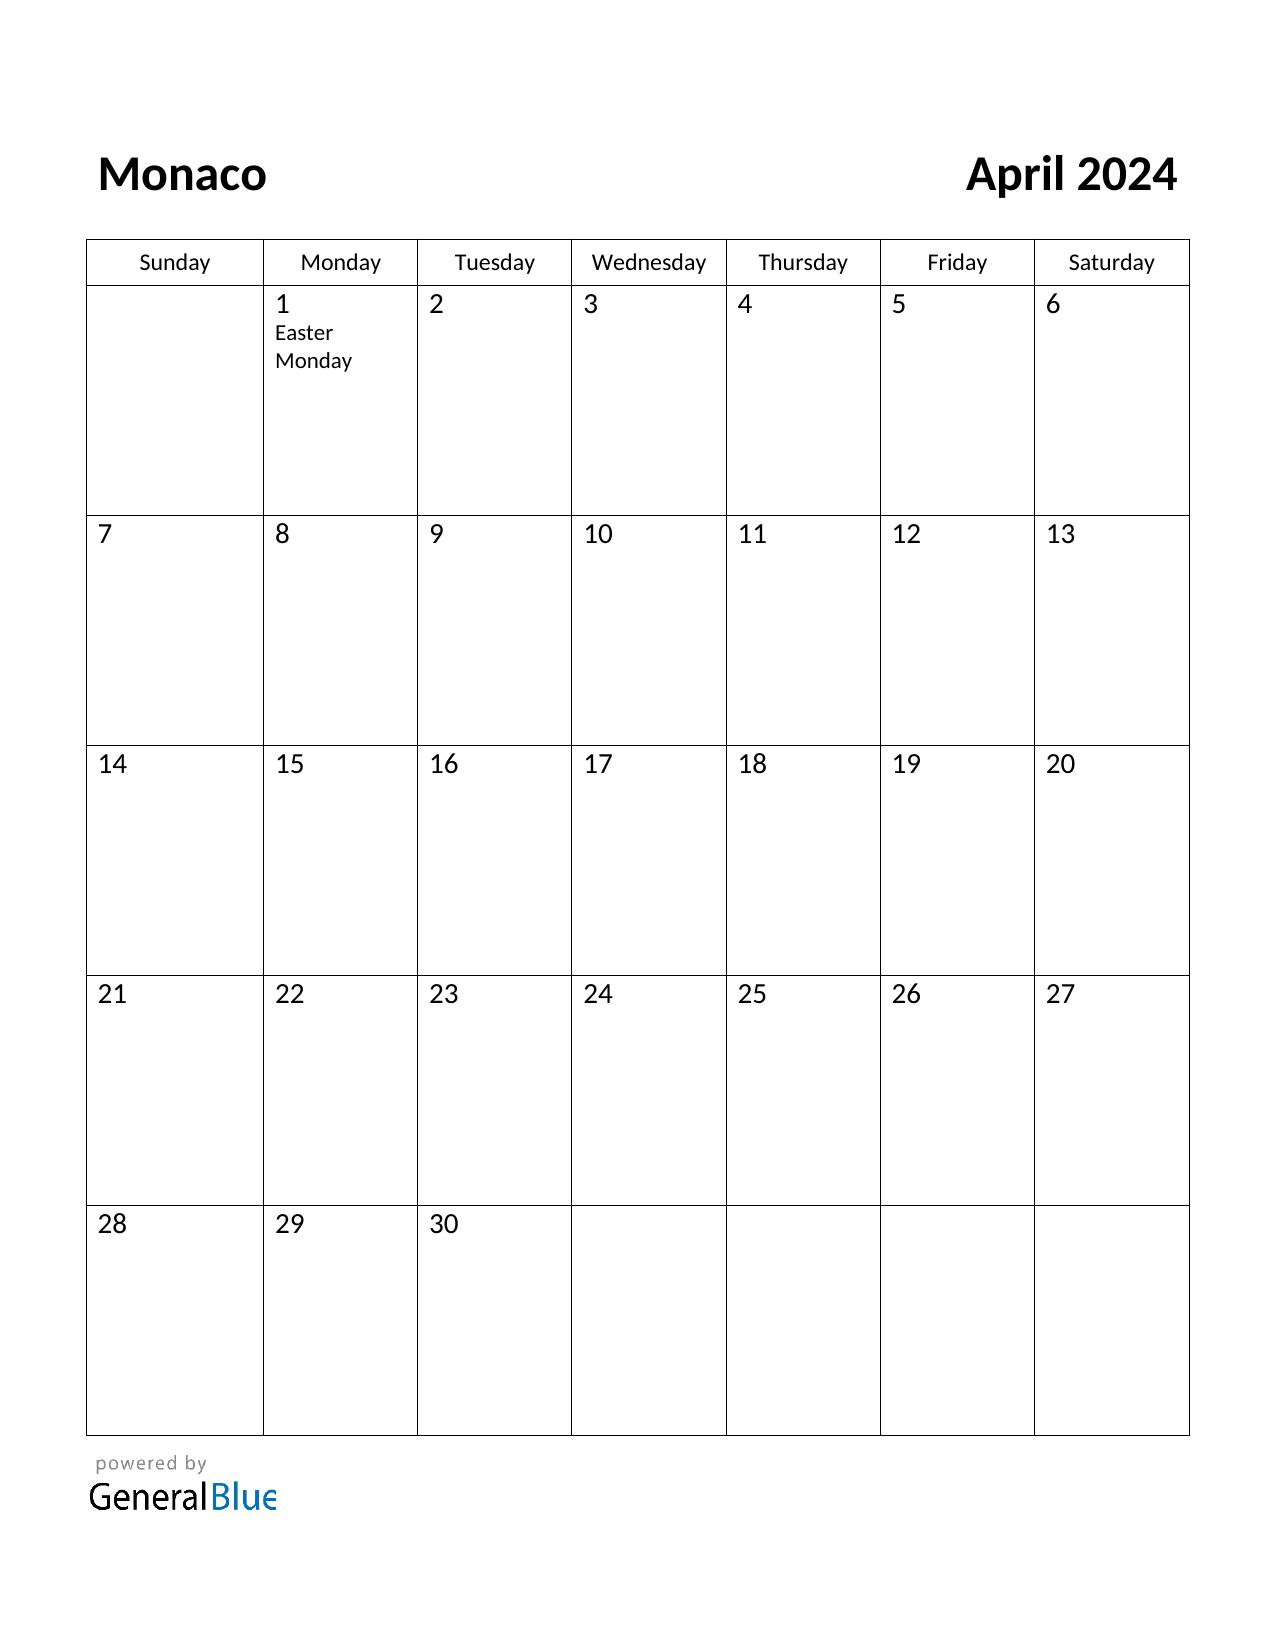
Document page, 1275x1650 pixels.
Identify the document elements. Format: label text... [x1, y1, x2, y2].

table_cell Easter Monday [264, 318, 417, 514]
table_header Monaco [86, 105, 572, 239]
table_cell [572, 318, 726, 514]
table_cell 9 [418, 516, 571, 548]
table_cell 20 [1035, 746, 1189, 778]
table_cell [418, 1238, 571, 1434]
table_cell Monday [264, 240, 417, 284]
table_cell Tuesday [418, 240, 571, 284]
table_cell [727, 318, 880, 514]
table_cell Wednesday [572, 240, 726, 284]
table_cell Thursday [727, 240, 880, 284]
table_header April 2024 [572, 105, 1189, 239]
table_cell 17 [572, 746, 726, 778]
table_cell 24 [572, 976, 726, 1008]
table_cell 25 [727, 976, 880, 1008]
table_cell [87, 1238, 263, 1434]
table_cell 19 [881, 746, 1034, 778]
table_cell 8 [264, 516, 417, 548]
table_cell 27 [1035, 976, 1189, 1008]
table_cell 3 [572, 286, 726, 318]
table_cell [264, 778, 417, 974]
table_cell [1035, 1008, 1189, 1204]
table_cell 29 [264, 1206, 417, 1238]
table_cell [418, 778, 571, 974]
table_cell 7 [87, 516, 263, 548]
table_cell [881, 1206, 1034, 1238]
table_cell [727, 1238, 880, 1434]
table_cell [264, 548, 417, 744]
table_cell [87, 1008, 263, 1204]
table_cell 4 [727, 286, 880, 318]
table_cell 16 [418, 746, 571, 778]
table_cell 6 [1035, 286, 1189, 318]
table_cell 21 [87, 976, 263, 1008]
table_cell 11 [727, 516, 880, 548]
table_cell 30 [418, 1206, 571, 1238]
table_cell 14 [87, 746, 263, 778]
table_cell [572, 778, 726, 974]
table_cell Saturday [1035, 240, 1189, 284]
table_cell [1035, 548, 1189, 744]
table_cell Friday [881, 240, 1034, 284]
picture [88, 1452, 276, 1515]
table_cell 18 [727, 746, 880, 778]
table_cell [727, 1008, 880, 1204]
table_cell [87, 778, 263, 974]
table_cell [87, 548, 263, 744]
table_cell 1 [264, 286, 417, 318]
table_cell Sunday [87, 240, 263, 284]
table_cell [572, 1008, 726, 1204]
table_cell [727, 548, 880, 744]
table_cell 5 [881, 286, 1034, 318]
table_cell [1035, 318, 1189, 514]
table_cell [881, 778, 1034, 974]
table_cell [418, 1008, 571, 1204]
table_cell [881, 548, 1034, 744]
table_cell 13 [1035, 516, 1189, 548]
table_cell 10 [572, 516, 726, 548]
table_cell [572, 1206, 726, 1238]
table_cell 26 [881, 976, 1034, 1008]
table_cell [87, 318, 263, 514]
table_cell [727, 1206, 880, 1238]
table_cell 23 [418, 976, 571, 1008]
table_cell [727, 778, 880, 974]
table_cell [1035, 1238, 1189, 1434]
table_cell [881, 318, 1034, 514]
table_cell [572, 1238, 726, 1434]
table_cell 22 [264, 976, 417, 1008]
table_cell [1035, 778, 1189, 974]
table_cell [1035, 1206, 1189, 1238]
table_cell [264, 1238, 417, 1434]
table_cell 12 [881, 516, 1034, 548]
table_cell [418, 318, 571, 514]
table_cell [572, 548, 726, 744]
table_cell 28 [87, 1206, 263, 1238]
table_cell [418, 548, 571, 744]
table_cell [881, 1008, 1034, 1204]
table_cell 2 [418, 286, 571, 318]
table_cell 15 [264, 746, 417, 778]
table_cell [881, 1238, 1034, 1434]
table_cell [264, 1008, 417, 1204]
table_cell [87, 286, 263, 318]
table_cell [86, 1436, 1189, 1534]
